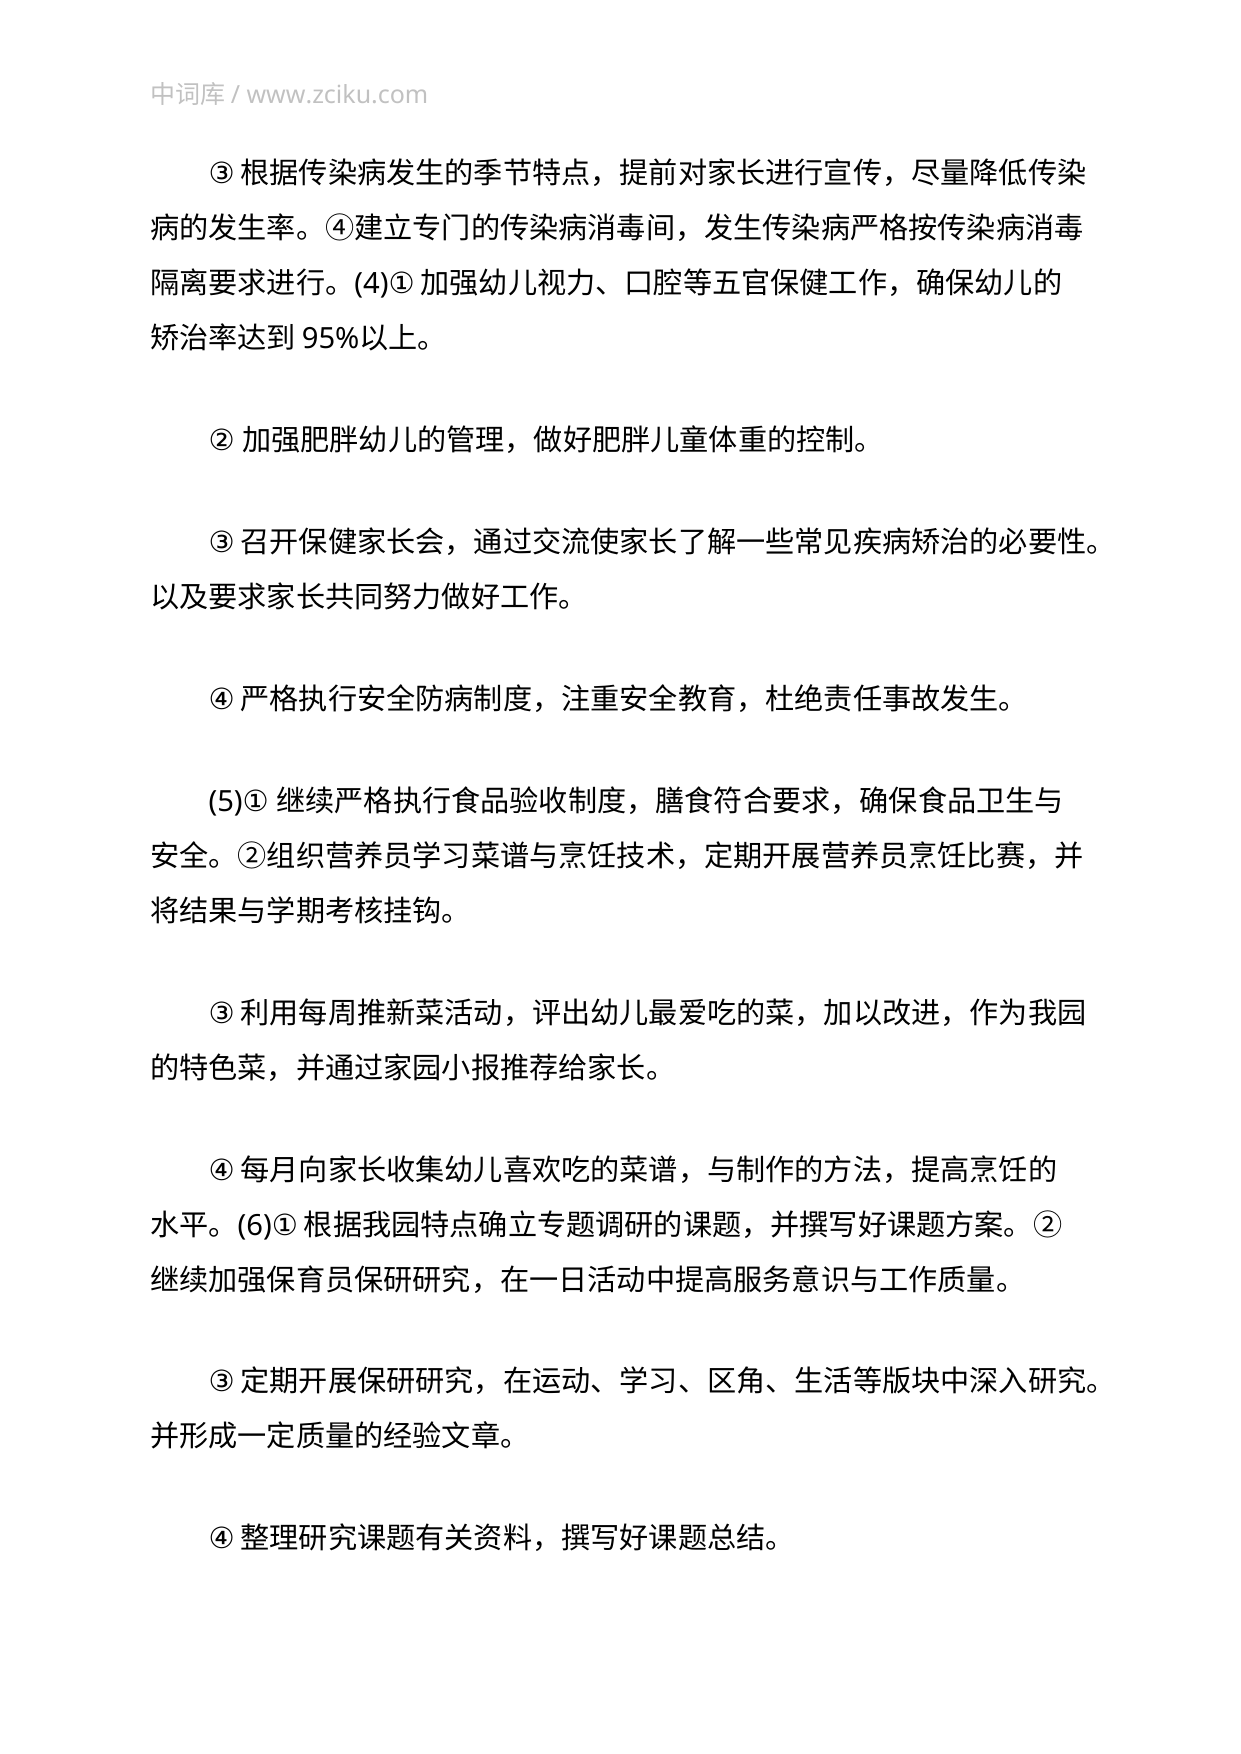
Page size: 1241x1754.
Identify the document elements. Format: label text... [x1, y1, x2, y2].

text ④整理研究课题有关资料，撰写好课题总结。 [150, 1514, 1090, 1557]
text ② 加强肥胖幼儿的管理，做好肥胖儿童体重的控制。 [150, 417, 1090, 459]
text ③利用每周推新菜活动，评出幼儿最爱吃的菜，加以改进，作为我园的特色菜，并通过家园小报推荐给家长。 [150, 989, 1090, 1087]
text ③根据传染病发生的季节特点，提前对家长进行宣传，尽量降低传染病的发生率。④建立专门的传染病消毒间，发生传染病严格按传染病消毒隔离要求进行。(4)①加强幼儿视力、口腔等五官保健工作，确保幼儿的矫治率达到95%以上。 [150, 150, 1090, 357]
text ③召开保健家长会，通过交流使家长了解一些常见疾病矫治的必要性。以及要求家长共同努力做好工作。 [150, 519, 1090, 616]
text (5)① 继续严格执行食品验收制度，膳食符合要求，确保食品卫生与安全。②组织营养员学习菜谱与烹饪技术，定期开展营养员烹饪比赛，并将结果与学期考核挂钩。 [150, 778, 1090, 930]
text ④每月向家长收集幼儿喜欢吃的菜谱，与制作的方法，提高烹饪的 水平。(6)①根据我园特点确立专题调研的课题，并撰写好课题方案。②继续加强保育员保研研究，在一日活动中提高服务意识与工作质量。 [150, 1146, 1090, 1298]
text ④严格执行安全防病制度，注重安全教育，杜绝责任事故发生。 [150, 676, 1090, 718]
text ③定期开展保研研究，在运动、学习、区角、生活等版块中深入研究。并形成一定质量的经验文章。 [150, 1358, 1090, 1455]
